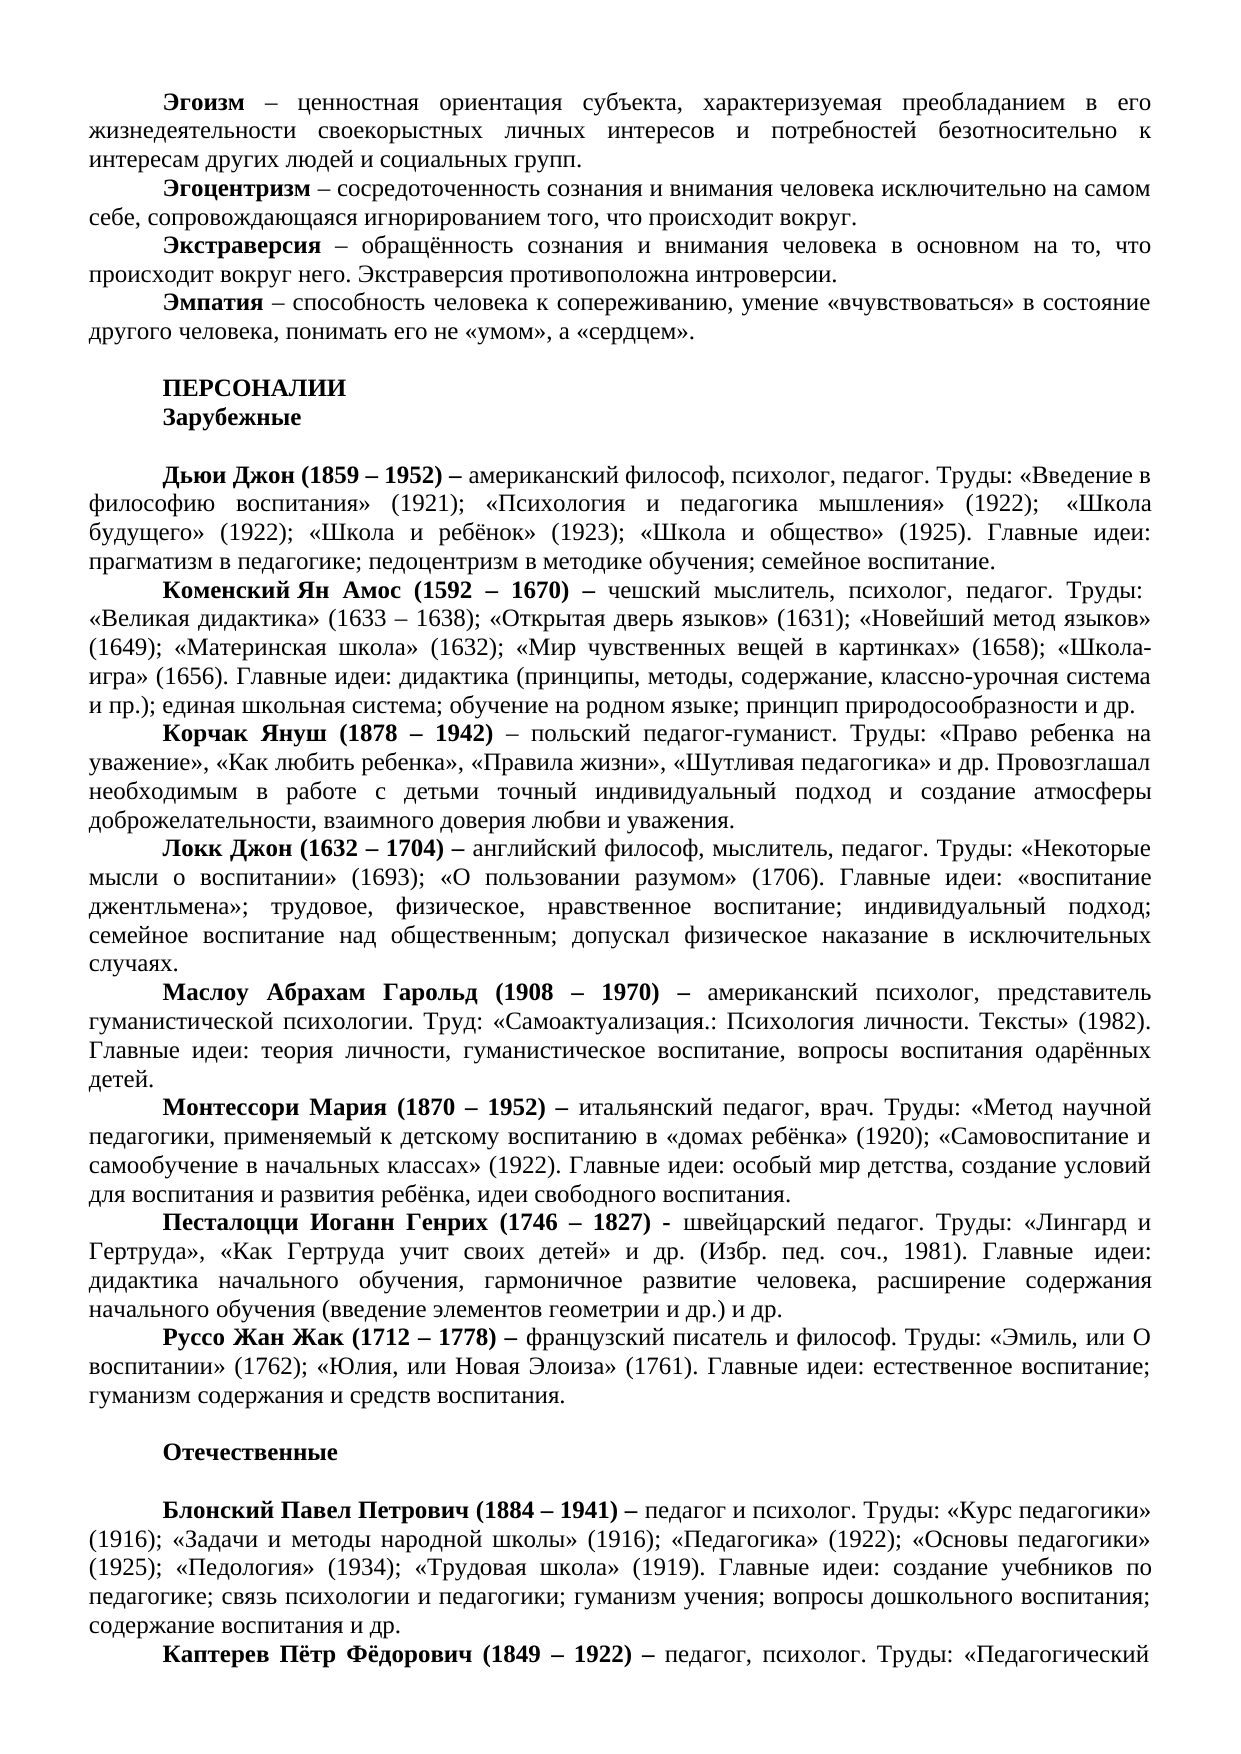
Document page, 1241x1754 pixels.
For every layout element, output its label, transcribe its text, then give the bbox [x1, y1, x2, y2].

text Эгоизм – ценностная ориентация субъекта, характеризуемая преобладанием в его жизнедеятельности своекорыстных личных интересов и потребностей безотносительно к интересам других людей и социальных групп. [89, 87, 1151, 173]
text Корчак Януш (1878 – 1942) – польский педагог-гуманист. Труды: «Право ребенка на уважение», «Как любить ребенка», «Правила жизни», «Шутливая педагогика» и др. Провозглашал необходимым в работе с детьми точный индивидуальный подход и создание атмосферы доброжелательности, взаимного доверия любви и уважения. [89, 718, 1152, 833]
text Блонский Павел Петрович (1884 – 1941) – педагог и психолог. Труды: «Курс педагогики» (1916); «Задачи и методы народной школы» (1916); «Педагогика» (1922); «Основы педагогики» (1925); «Педология» (1934); «Трудовая школа» (1919). Главные идеи: создание учебников по педагогике; связь психологии и педагогики; гуманизм учения; вопросы дошкольного воспитания; содержание воспитания и др. [89, 1495, 1152, 1639]
subtitle Отечественные [162, 1437, 1215, 1466]
text Каптерев Пётр Фёдорович (1849 – 1922) – педагог, психолог. Труды: «Педагогический [162, 1639, 1215, 1668]
text Дьюи Джон (1859 – 1952) – американский философ, психолог, педагог. Труды: «Введение в философию воспитания» (1921); «Психология и педагогика мышления» (1922); «Школа будущего» (1922); «Школа и ребёнок» (1923); «Школа и общество» (1925). Главные идеи: прагматизм в педагогике; педоцентризм в методике обучения; семейное воспитание. [89, 460, 1152, 575]
text Зарубежные [162, 402, 1215, 431]
text Маслоу Абрахам Гарольд (1908 – 1970) – американский психолог, представитель гуманистической психологии. Труд: «Самоактуализация.: Психология личности. Тексты» (1982). Главные идеи: теория личности, гуманистическое воспитание, вопросы воспитания одарённых детей. [89, 977, 1152, 1092]
text Монтессори Мария (1870 – 1952) – итальянский педагог, врач. Труды: «Метод научной педагогики, применяемый к детскому воспитанию в «домах ребёнка» (1920); «Самовоспитание и самообучение в начальных классах» (1922). Главные идеи: особый мир детства, создание условий для воспитания и развития ребёнка, идеи свободного воспитания. [89, 1092, 1152, 1207]
text «Великая дидактика» (1633 – 1638); «Открытая дверь языков» (1631); «Новейший метод языков» (1649); «Материнская школа» (1632); «Мир чувственных вещей в картинках» (1658); «Школа- игра» (1656). Главные идеи: дидактика (принципы, методы, содержание, классно-урочная система и пр.); единая школьная система; обучение на родном языке; принцип природосообразности и др. [89, 603, 1152, 718]
text Экстраверсия – обращённость сознания и внимания человека в основном на то, что происходит вокруг него. Экстраверсия противоположна интроверсии. [89, 231, 1151, 288]
text Эгоцентризм – сосредоточенность сознания и внимания человека исключительно на самом себе, сопровождающаяся игнорированием того, что происходит вокруг. [89, 173, 1151, 231]
text Песталоцци Иоганн Генрих (1746 – 1827) - швейцарский педагог. Труды: «Лингард и Гертруда», «Как Гертруда учит своих детей» и др. (Избр. пед. соч., 1981). Главные идеи: дидактика начального обучения, гармоничное развитие человека, расширение содержания начального обучения (введение элементов геометрии и др.) и др. [89, 1207, 1152, 1322]
text Эмпатия – способность человека к сопереживанию, умение «вчувствоваться» в состояние другого человека, понимать его не «умом», а «сердцем». [89, 288, 1151, 344]
text Локк Джон (1632 – 1704) – английский философ, мыслитель, педагог. Труды: «Некоторые мысли о воспитании» (1693); «О пользовании разумом» (1706). Главные идеи: «воспитание джентльмена»; трудовое, физическое, нравственное воспитание; индивидуальный подход; семейное воспитание над общественным; допускал физическое наказание в исключительных случаях. [89, 833, 1152, 977]
subtitle ПЕРСОНАЛИИ [162, 373, 1215, 402]
text Руссо Жан Жак (1712 – 1778) – французский писатель и философ. Труды: «Эмиль, или О воспитании» (1762); «Юлия, или Новая Элоиза» (1761). Главные идеи: естественное воспитание; гуманизм содержания и средств воспитания. [89, 1322, 1152, 1409]
text Коменский Ян Амос (1592 – 1670) – чешский мыслитель, психолог, педагог. Труды: [162, 575, 1215, 603]
